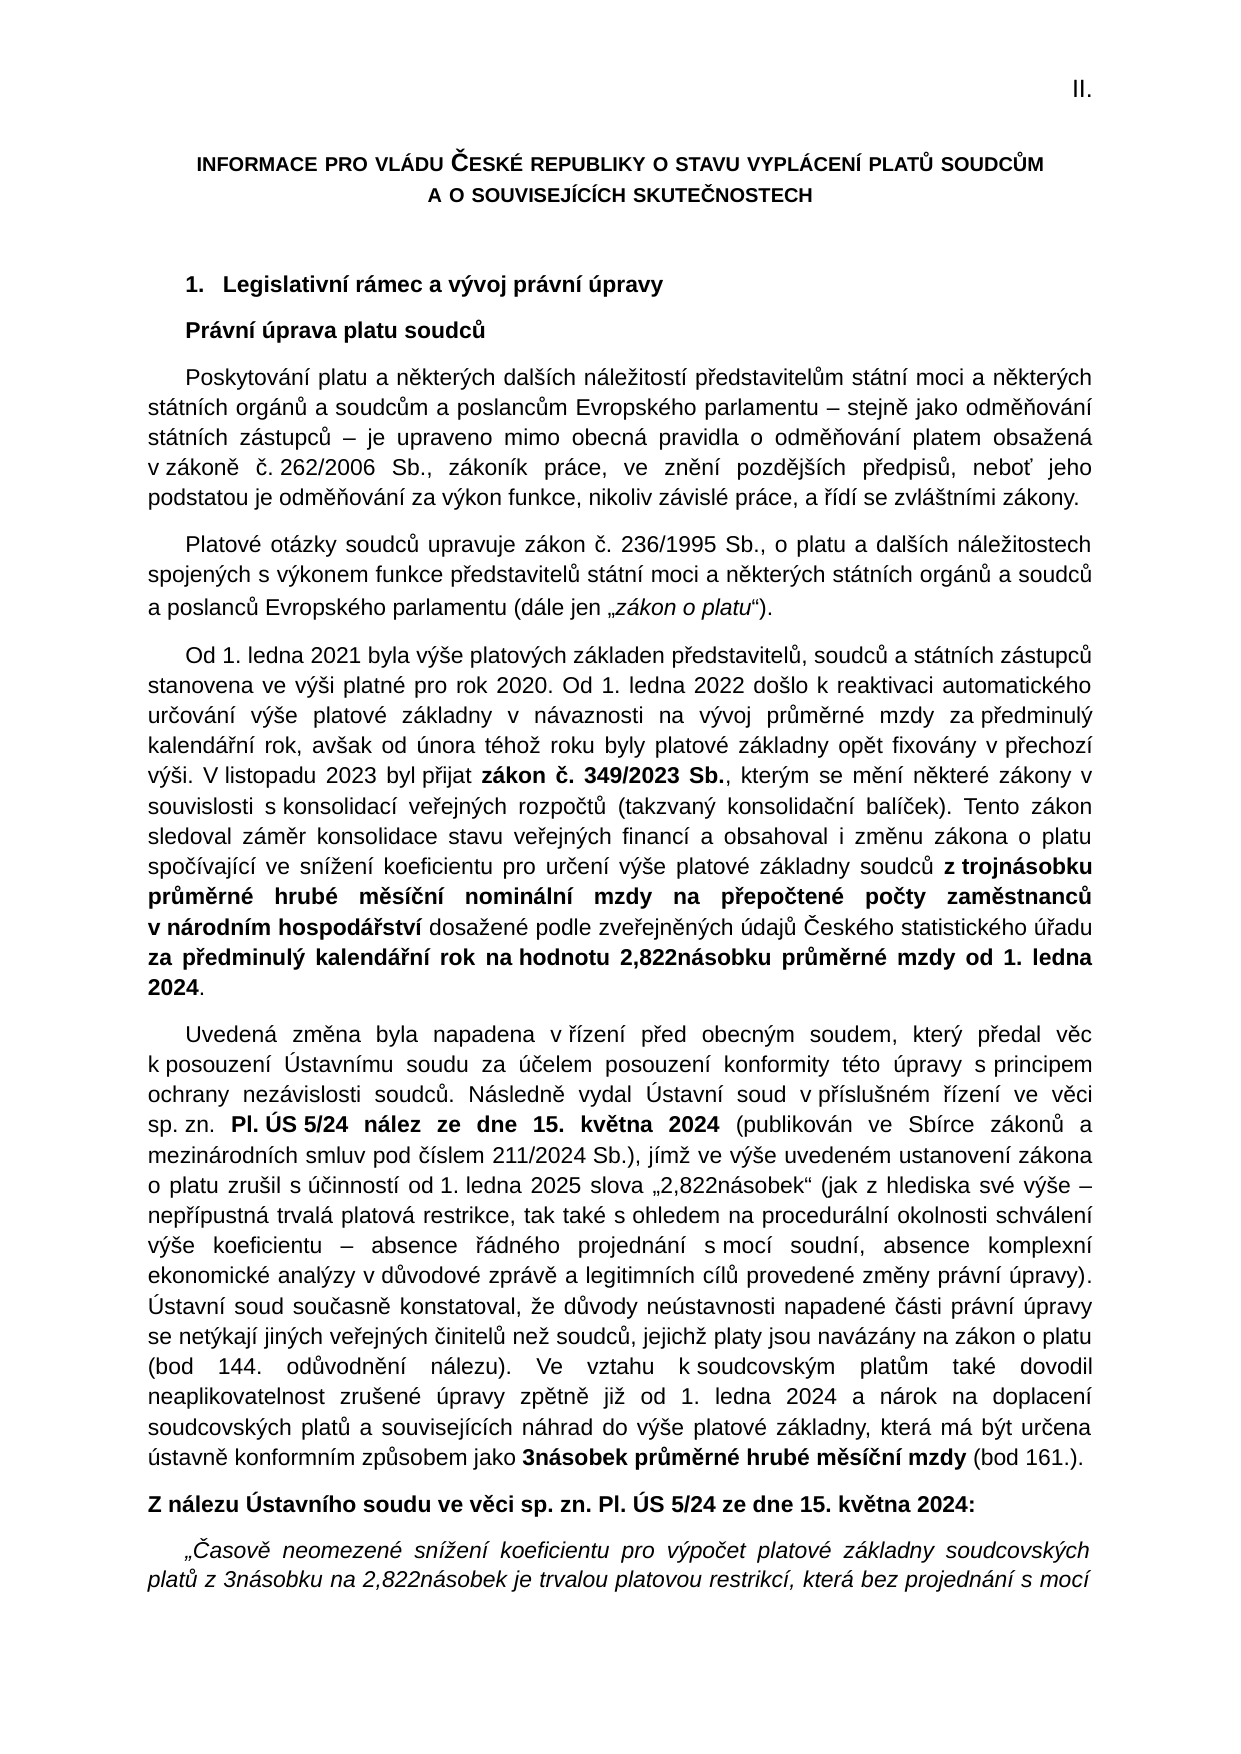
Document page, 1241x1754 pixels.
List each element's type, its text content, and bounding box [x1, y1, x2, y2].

text Z nálezu Ústavního soudu ve věci sp. zn. Pl. ÚS 5/24 ze dne 15. května 2024: [148, 1491, 1093, 1517]
text Uvedená změna byla napadena v řízení před obecným soudem, který předal věc k posouzení Ústavnímu soudu za účelem posouzení konformity této úpravy s principem ochrany nezávislosti soudců. Následně vydal Ústavní soud v příslušném řízení ve věci sp. zn. Pl. ÚS 5/24 nález ze dne 15. května 2024 (publikován ve Sbírce zákonů a mezinárodních smluv pod číslem 211/2024 Sb.), jímž ve výše uvedeném ustanovení zákona o platu zrušil s účinností od 1. ledna 2025 slova „2,822násobek“ (jak z hlediska své výše – nepřípustná trvalá platová restrikce, tak také s ohledem na procedurální okolnosti schválení výše koeficientu – absence řádného projednání s mocí soudní, absence komplexní ekonomické analýzy v důvodové zprávě a legitimních cílů provedené změny právní úpravy). Ústavní soud současně konstatoval, že důvody neústavnosti napadené části právní úpravy se netýkají jiných veřejných činitelů než soudců, jejichž platy jsou navázány na zákon o platu (bod 144. odůvodnění nálezu). Ve vztahu k soudcovským platům také dovodil neaplikovatelnost zrušené úpravy zpětně již od 1. ledna 2024 a nárok na doplacení soudcovských platů a souvisejících náhrad do výše platové základny, která má být určena ústavně konformním způsobem jako 3násobek průměrné hrubé měsíční mzdy (bod 161.). [148, 1021, 1093, 1470]
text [148, 1537, 1093, 1592]
text Platové otázky soudců upravuje zákon č. 236/1995 Sb., o platu a dalších náležitostech spojených s výkonem funkce představitelů státní moci a některých státních orgánů a soudců a poslanců Evropského parlamentu (dále jen „zákon o platu“). [148, 531, 1093, 621]
text Právní úprava platu soudců [148, 317, 1093, 343]
list Legislativní rámec a vývoj právní úpravy [185, 271, 1093, 298]
text informace pro vládu České republiky o stavu vyplácení platů soudcům a o souvisejících skutečnostech [148, 148, 1093, 207]
text Od 1. ledna 2021 byla výše platových základen představitelů, soudců a státních zástupců stanovena ve výši platné pro rok 2020. Od 1. ledna 2022 došlo k reaktivaci automatického určování výše platové základny v návaznosti na vývoj průměrné mzdy za předminulý kalendářní rok, avšak od února téhož roku byly platové základny opět fixovány v přechozí výši. V listopadu 2023 byl přijat zákon č. 349/2023 Sb., kterým se mění některé zákony v souvislosti s konsolidací veřejných rozpočtů (takzvaný konsolidační balíček). Tento zákon sledoval záměr konsolidace stavu veřejných financí a obsahoval i změnu zákona o platu spočívající ve snížení koeficientu pro určení výše platové základny soudců z trojnásobku průměrné hrubé měsíční nominální mzdy na přepočtené počty zaměstnanců v národním hospodářství dosažené podle zveřejněných údajů Českého statistického úřadu za předminulý kalendářní rok na hodnotu 2,822násobku průměrné mzdy od 1. ledna 2024. [148, 642, 1093, 1000]
text Poskytování platu a některých dalších náležitostí představitelům státní moci a některých státních orgánů a soudcům a poslancům Evropského parlamentu – stejně jako odměňování státních zástupců – je upraveno mimo obecná pravidla o odměňování platem obsažená v zákoně č. 262/2006 Sb., zákoník práce, ve znění pozdějších předpisů, neboť jeho podstatou je odměňování za výkon funkce, nikoliv závislé práce, a řídí se zvláštními zákony. [148, 363, 1093, 511]
